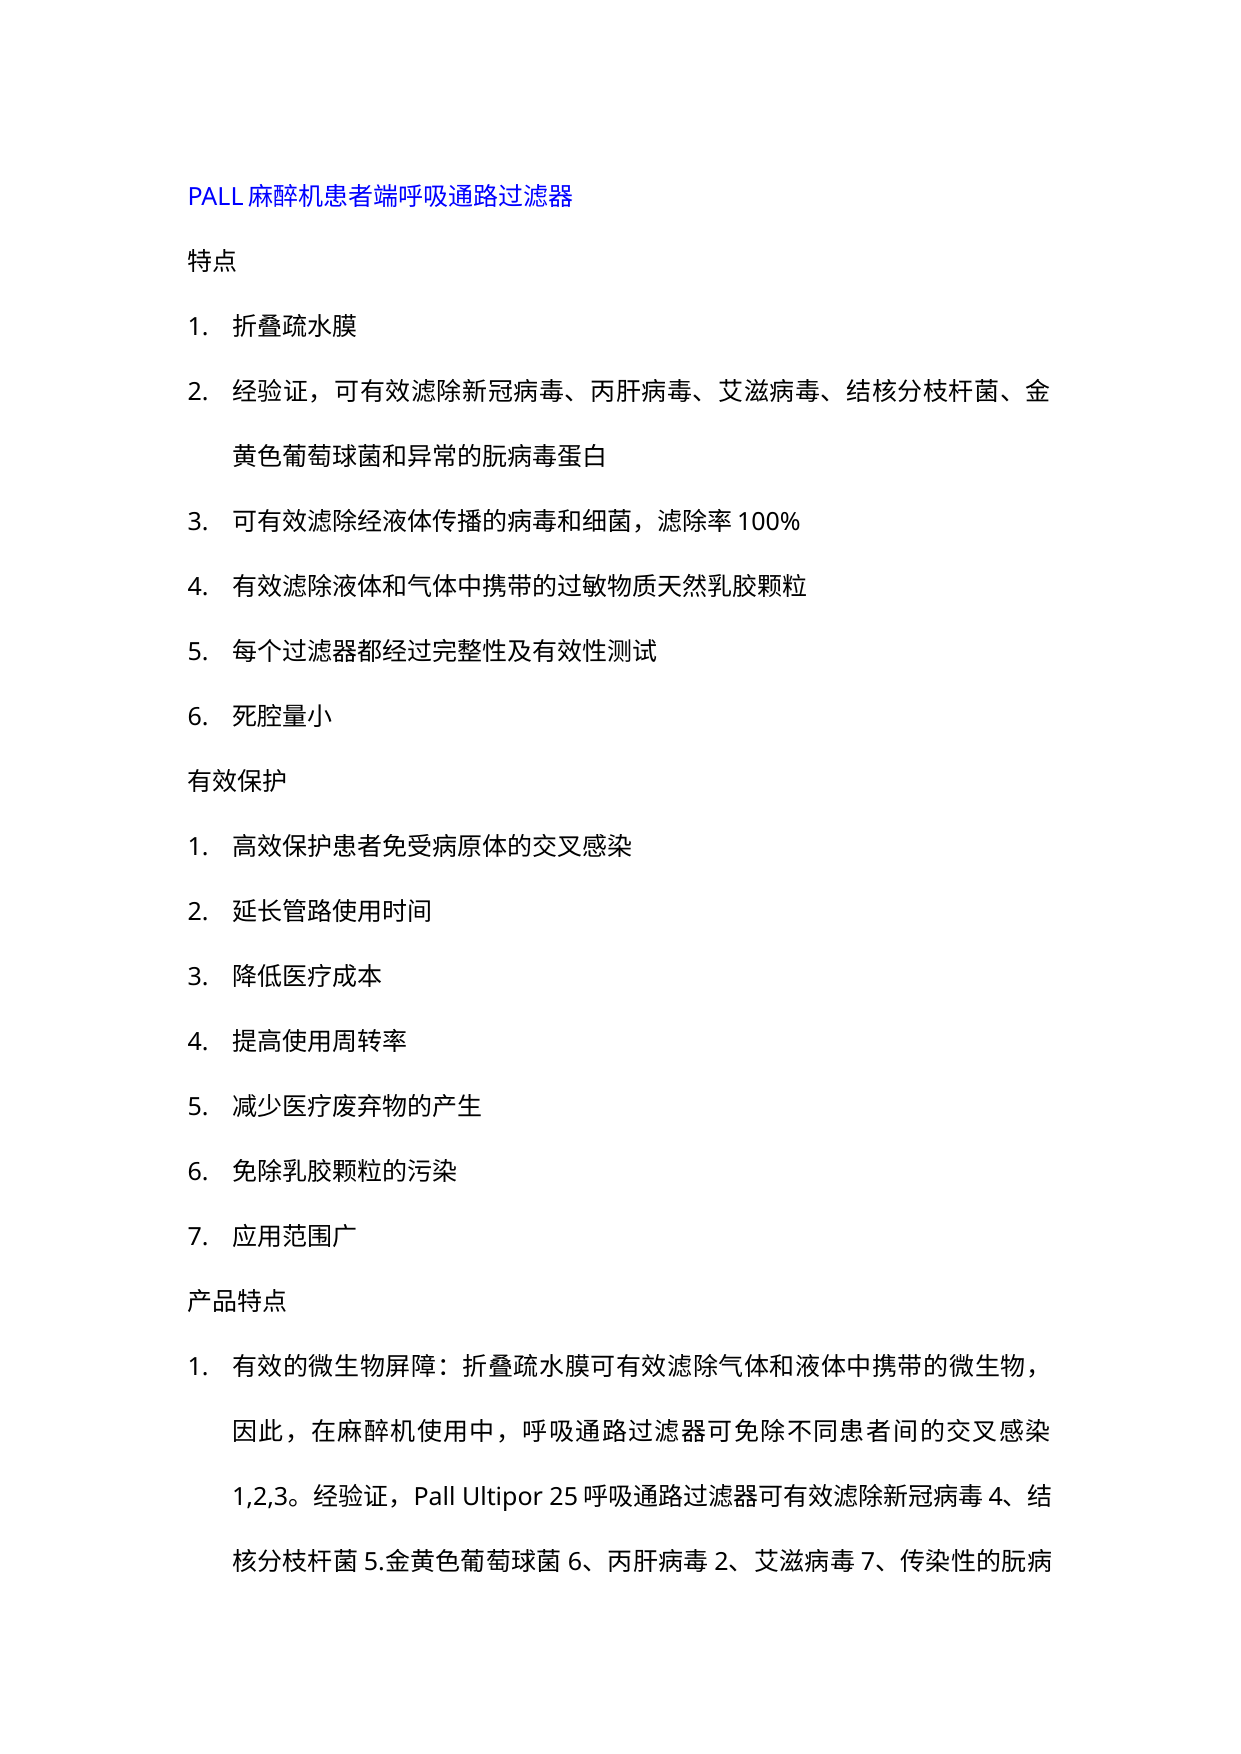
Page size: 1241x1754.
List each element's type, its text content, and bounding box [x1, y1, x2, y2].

list 减少医疗废弃物的产生 [187, 1072, 1053, 1137]
text 有效保护 [187, 747, 1053, 812]
text 特点 [187, 227, 1053, 292]
list 有效滤除液体和气体中携带的过敏物质天然乳胶颗粒 [187, 552, 1053, 617]
text 产品特点 [187, 1267, 1053, 1332]
list 折叠疏水膜 [187, 292, 1053, 357]
list 每个过滤器都经过完整性及有效性测试 [187, 617, 1053, 682]
list 延长管路使用时间 [187, 877, 1053, 942]
list 免除乳胶颗粒的污染 [187, 1137, 1053, 1202]
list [187, 1332, 1053, 1592]
list 经验证，可有效滤除新冠病毒、丙肝病毒、艾滋病毒、结核分枝杆菌、金黄色葡萄球菌和异常的朊病毒蛋白 [187, 357, 1053, 487]
list 提高使用周转率 [187, 1007, 1053, 1072]
list 降低医疗成本 [187, 942, 1053, 1007]
list 可有效滤除经液体传播的病毒和细菌，滤除率100% [187, 487, 1053, 552]
list 死腔量小 [187, 682, 1053, 747]
text PALL麻醉机患者端呼吸通路过滤器 [187, 162, 1053, 227]
list 高效保护患者免受病原体的交叉感染 [187, 812, 1053, 877]
list 应用范围广 [187, 1202, 1053, 1267]
